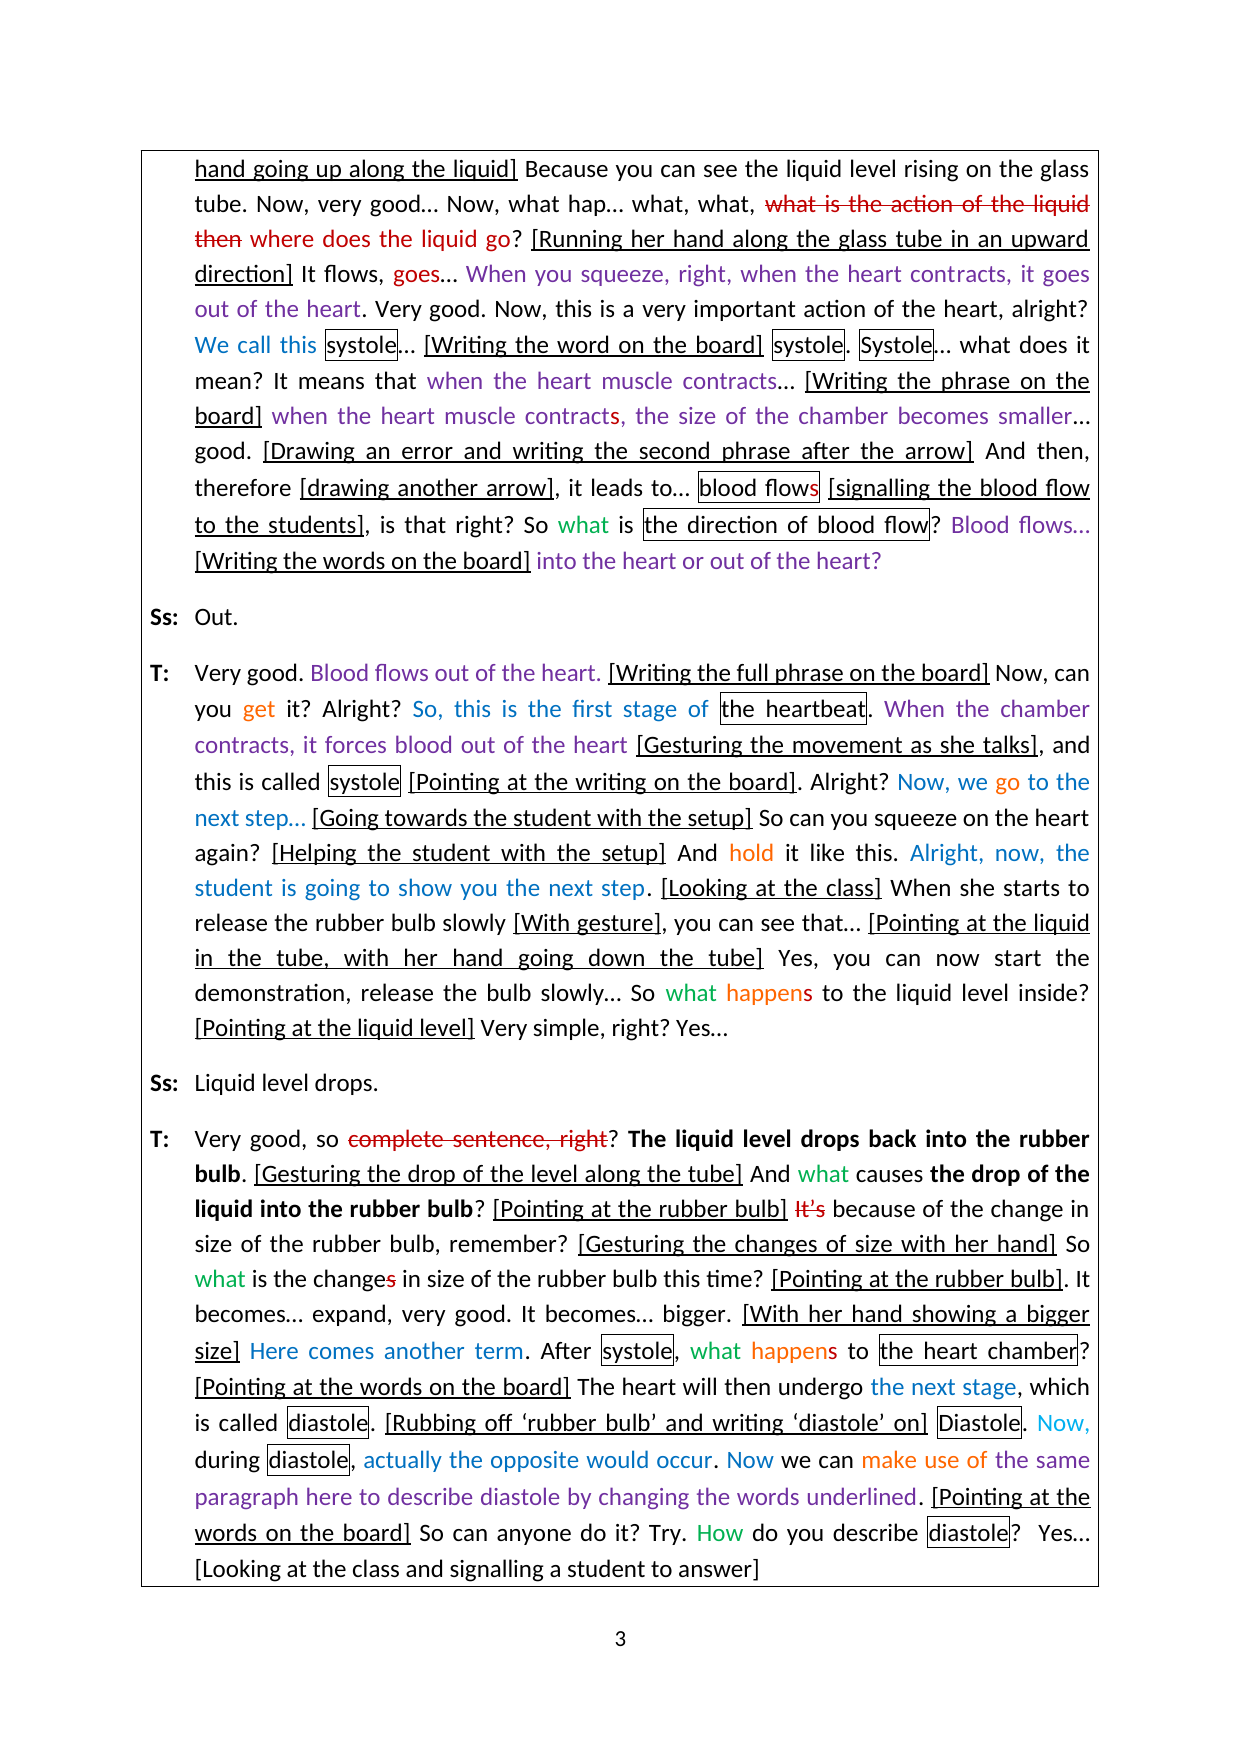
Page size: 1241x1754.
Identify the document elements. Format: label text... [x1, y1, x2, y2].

text Ss: Out. [142, 598, 1098, 632]
text T: Very good, so complete sentence, right? The liquid level drops back into the rubber bulb. [Gesturing the drop of the level along the tube] And what causes the drop of the liquid into the rubber bulb? [Pointing at the rubber bulb] It’s because of the change in size of the rubber bulb, remember? [Gesturing the changes of size with her hand] So what is the changes in size of the rubber bulb this time? [Pointing at the rubber bulb]. It becomes… expand, very good. It becomes… bigger. [With her hand showing a bigger size] Here comes another term. After systole, what happens to the heart chamber? [Pointing at the words on the board] The heart will then undergo the next stage, which is called diastole. [Rubbing off ‘rubber bulb’ and writing ‘diastole’ on] Diastole. Now, during diastole, actually the opposite would occur. Now we can make use of the same paragraph here to describe diastole by changing the words underlined. [Pointing at the words on the board] So can anyone do it? Try. How do you describe diastole? Yes… [Looking at the class and signalling a student to answer] [142, 1120, 1098, 1586]
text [142, 151, 1098, 576]
text T: Very good. Blood flows out of the heart. [Writing the full phrase on the board] Now, can you get it? Alright? So, this is the first stage of the heartbeat. When the chamber contracts, it forces blood out of the heart [Gesturing the movement as she talks], and this is called systole [Pointing at the writing on the board]. Alright? Now, we go to the next step… [Going towards the student with the setup] So can you squeeze on the heart again? [Helping the student with the setup] And hold it like this. Alright, now, the student is going to show you the next step. [Looking at the class] When she starts to release the rubber bulb slowly [With gesture], you can see that… [Pointing at the liquid in the tube, with her hand going down the tube] Yes, you can now start the demonstration, release the bulb slowly… So what happens to the liquid level inside? [Pointing at the liquid level] Very simple, right? Yes… [142, 654, 1098, 1042]
text Ss: Liquid level drops. [142, 1064, 1098, 1098]
